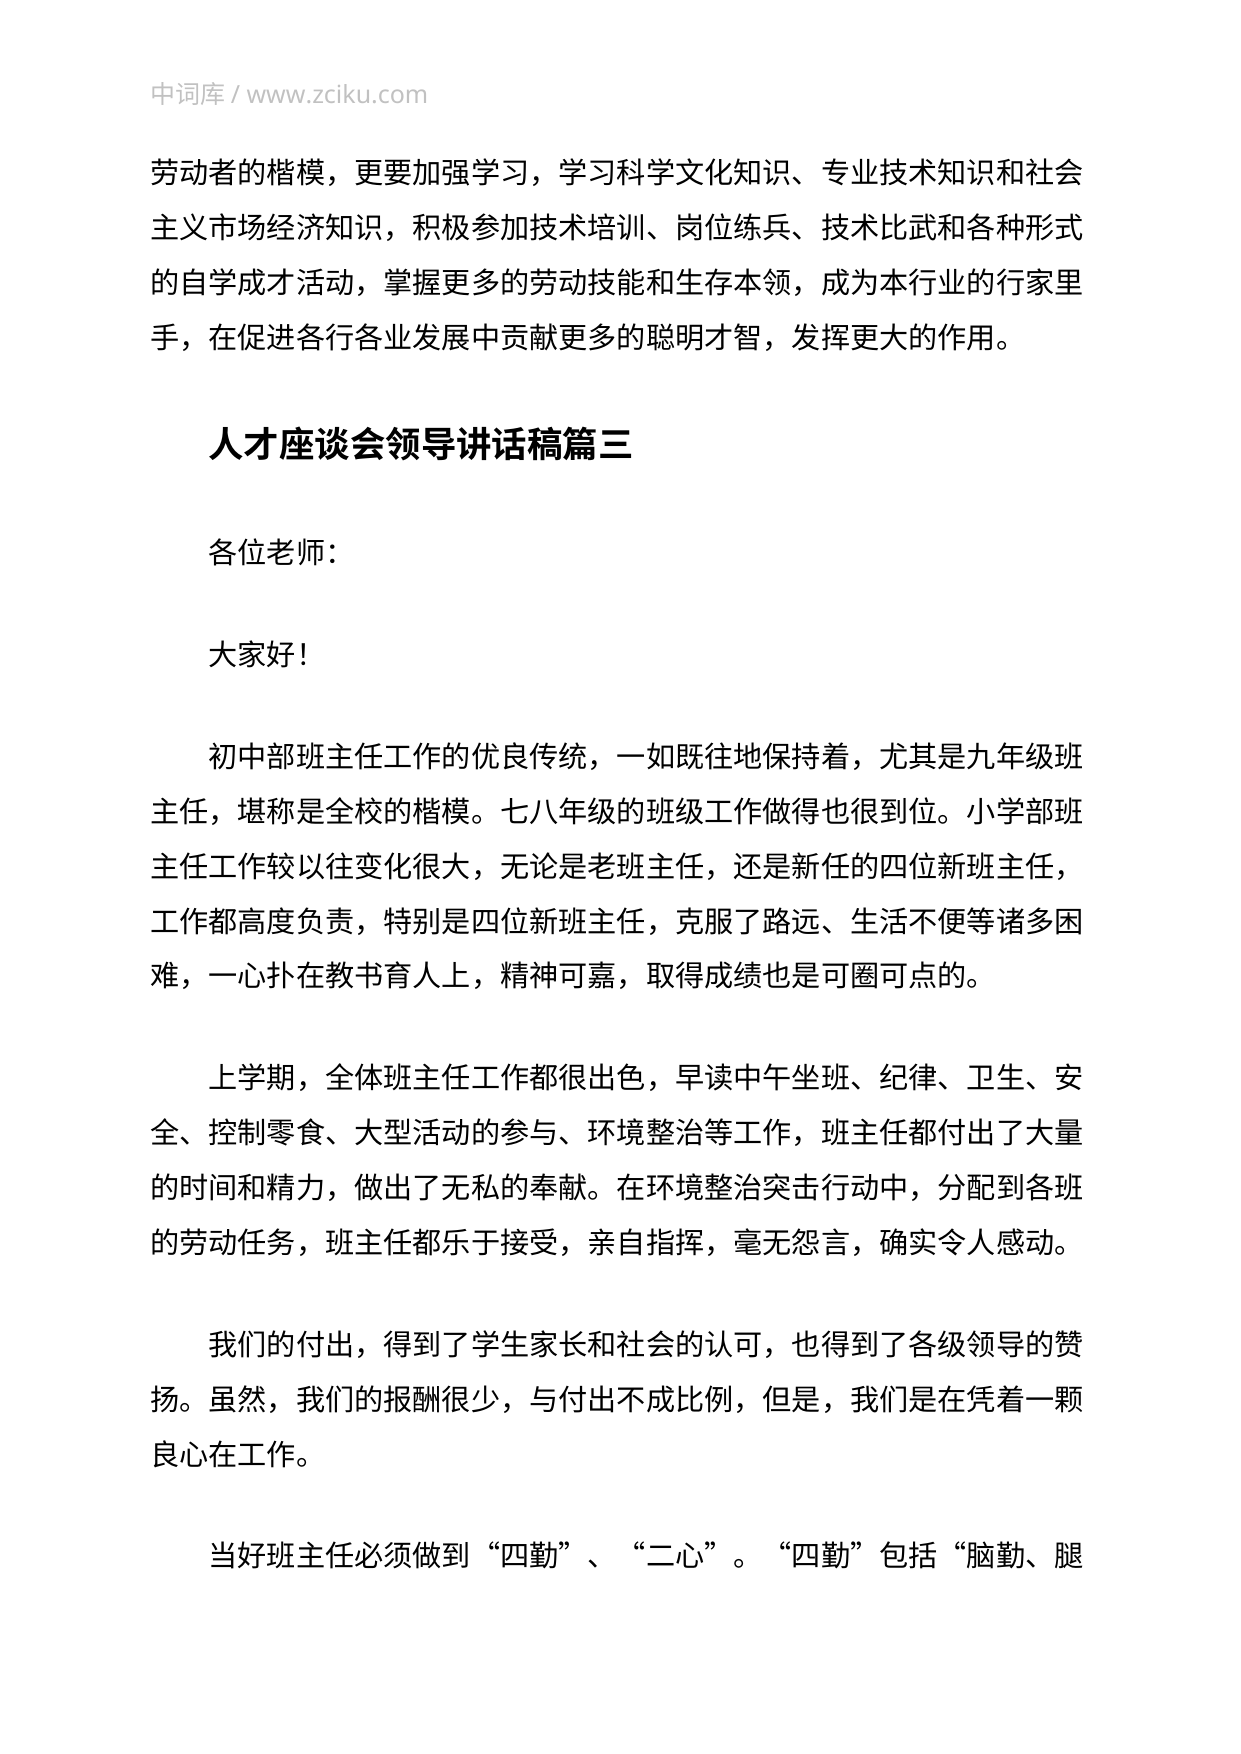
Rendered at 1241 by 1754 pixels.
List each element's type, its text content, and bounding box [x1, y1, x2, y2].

text 上学期，全体班主任工作都很出色，早读中午坐班、纪律、卫生、安全、控制零食、大型活动的参与、环境整治等工作，班主任都付出了大量的时间和精力，做出了无私的奉献。在环境整治突击行动中，分配到各班的劳动任务，班主任都乐于接受，亲自指挥，毫无怨言，确实令人感动。 [150, 1055, 1090, 1262]
text 大家好！ [150, 632, 1090, 674]
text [150, 1533, 1090, 1575]
text 初中部班主任工作的优良传统，一如既往地保持着，尤其是九年级班主任，堪称是全校的楷模。七八年级的班级工作做得也很到位。小学部班主任工作较以往变化很大，无论是老班主任，还是新任的四位新班主任，工作都高度负责，特别是四位新班主任，克服了路远、生活不便等诸多困难，一心扑在教书育人上，精神可嘉，取得成绩也是可圈可点的。 [150, 733, 1090, 995]
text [150, 150, 1090, 357]
text 各位老师： [150, 530, 1090, 572]
text 人才座谈会领导讲话稿篇三 [150, 416, 1090, 468]
text 我们的付出，得到了学生家长和社会的认可，也得到了各级领导的赞扬。虽然，我们的报酬很少，与付出不成比例，但是，我们是在凭着一颗良心在工作。 [150, 1321, 1090, 1473]
